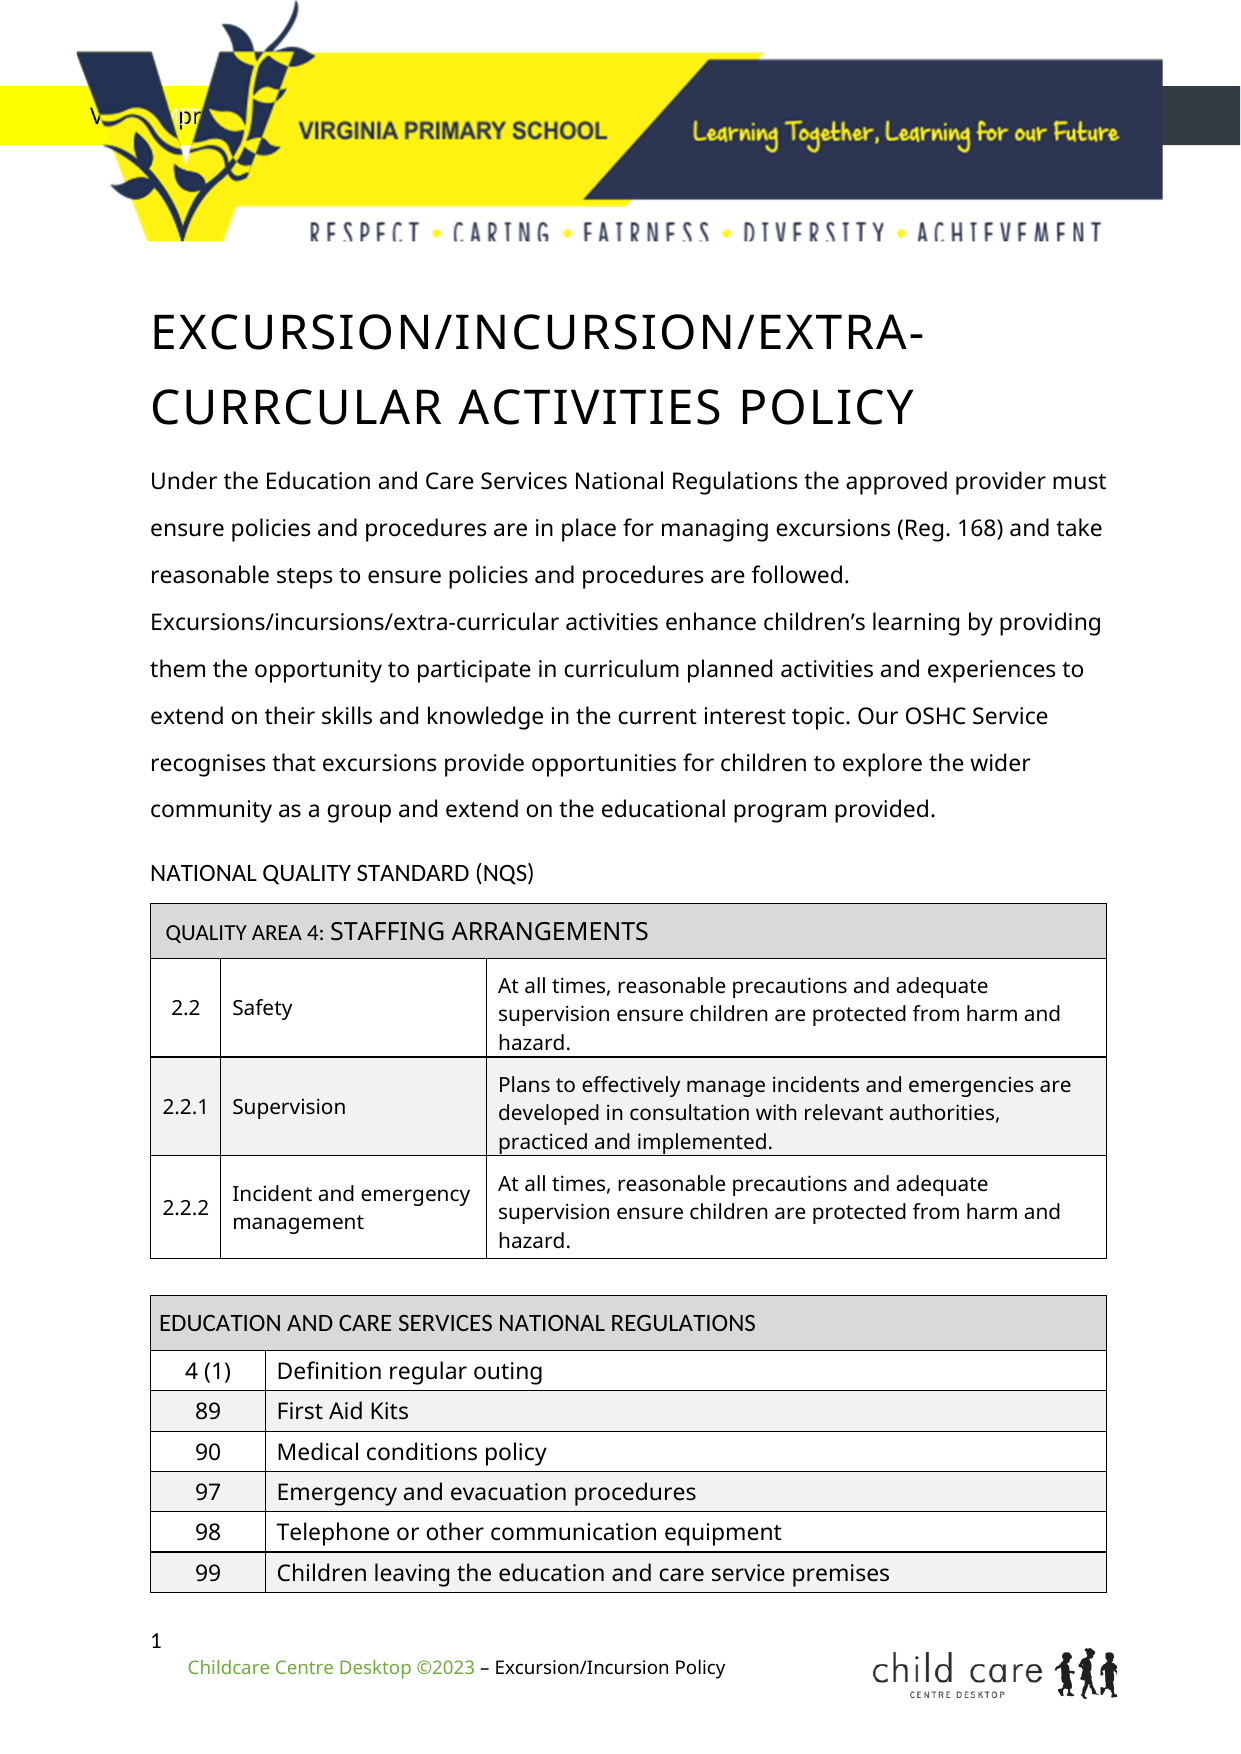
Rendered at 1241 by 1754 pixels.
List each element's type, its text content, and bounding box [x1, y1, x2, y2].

table_cell Emergency and evacuation procedures [266, 1472, 1106, 1511]
table_cell 90 [151, 1432, 265, 1471]
text Excursions/incursions/extra-curricular activities enhance children’s learning by providing them the opportunity to participate in curriculum planned activities and experiences to extend on their skills and knowledge in the current interest topic. Our OSHC Service recognises that excursions provide opportunities for children to explore the wider community as a group and extend on the educational program provided. [150, 606, 1122, 824]
table_cell 99 [151, 1553, 265, 1592]
table_cell Plans to effectively manage incidents and emergencies are developed in consultation with relevant authorities, practiced and implemented. [487, 1058, 1106, 1155]
picture [75, 0, 1162, 241]
table_cell At all times, reasonable precautions and adequate supervision ensure children are protected from harm and hazard. [487, 959, 1106, 1056]
table_cell Safety [221, 959, 486, 1056]
table_cell 2.2.2 [151, 1156, 220, 1258]
table_cell 4 (1) [151, 1351, 265, 1390]
table_header EDUCATION AND CARE SERVICES NATIONAL REGULATIONS [151, 1296, 1106, 1350]
table_cell Supervision [221, 1058, 486, 1155]
table_cell 89 [151, 1391, 265, 1431]
table_header QUALITY AREA 4: STAFFING ARRANGEMENTS [151, 904, 1106, 958]
text EXCURSION/INCURSION/EXTRA-CURRCULAR ACTIVITIES POLICY [150, 200, 1122, 439]
table_cell 97 [151, 1472, 265, 1511]
table_cell Incident and emergency management [221, 1156, 486, 1258]
table_cell 2.2 [151, 959, 220, 1056]
table_cell Definition regular outing [266, 1351, 1106, 1390]
text NATIONAL QUALITY STANDARD (NQS) [150, 857, 1122, 887]
table_cell Telephone or other communication equipment [266, 1512, 1106, 1551]
table_cell Children leaving the education and care service premises [266, 1553, 1106, 1592]
text Under the Education and Care Services National Regulations the approved provider must ensure policies and procedures are in place for managing excursions (Reg. 168) and take reasonable steps to ensure policies and procedures are followed. [150, 465, 1122, 590]
table_cell 2.2.1 [151, 1058, 220, 1155]
table_cell At all times, reasonable precautions and adequate supervision ensure children are protected from harm and hazard. [487, 1156, 1106, 1258]
table_cell 98 [151, 1512, 265, 1551]
table_cell Medical conditions policy [266, 1432, 1106, 1471]
table_cell First Aid Kits [266, 1391, 1106, 1431]
